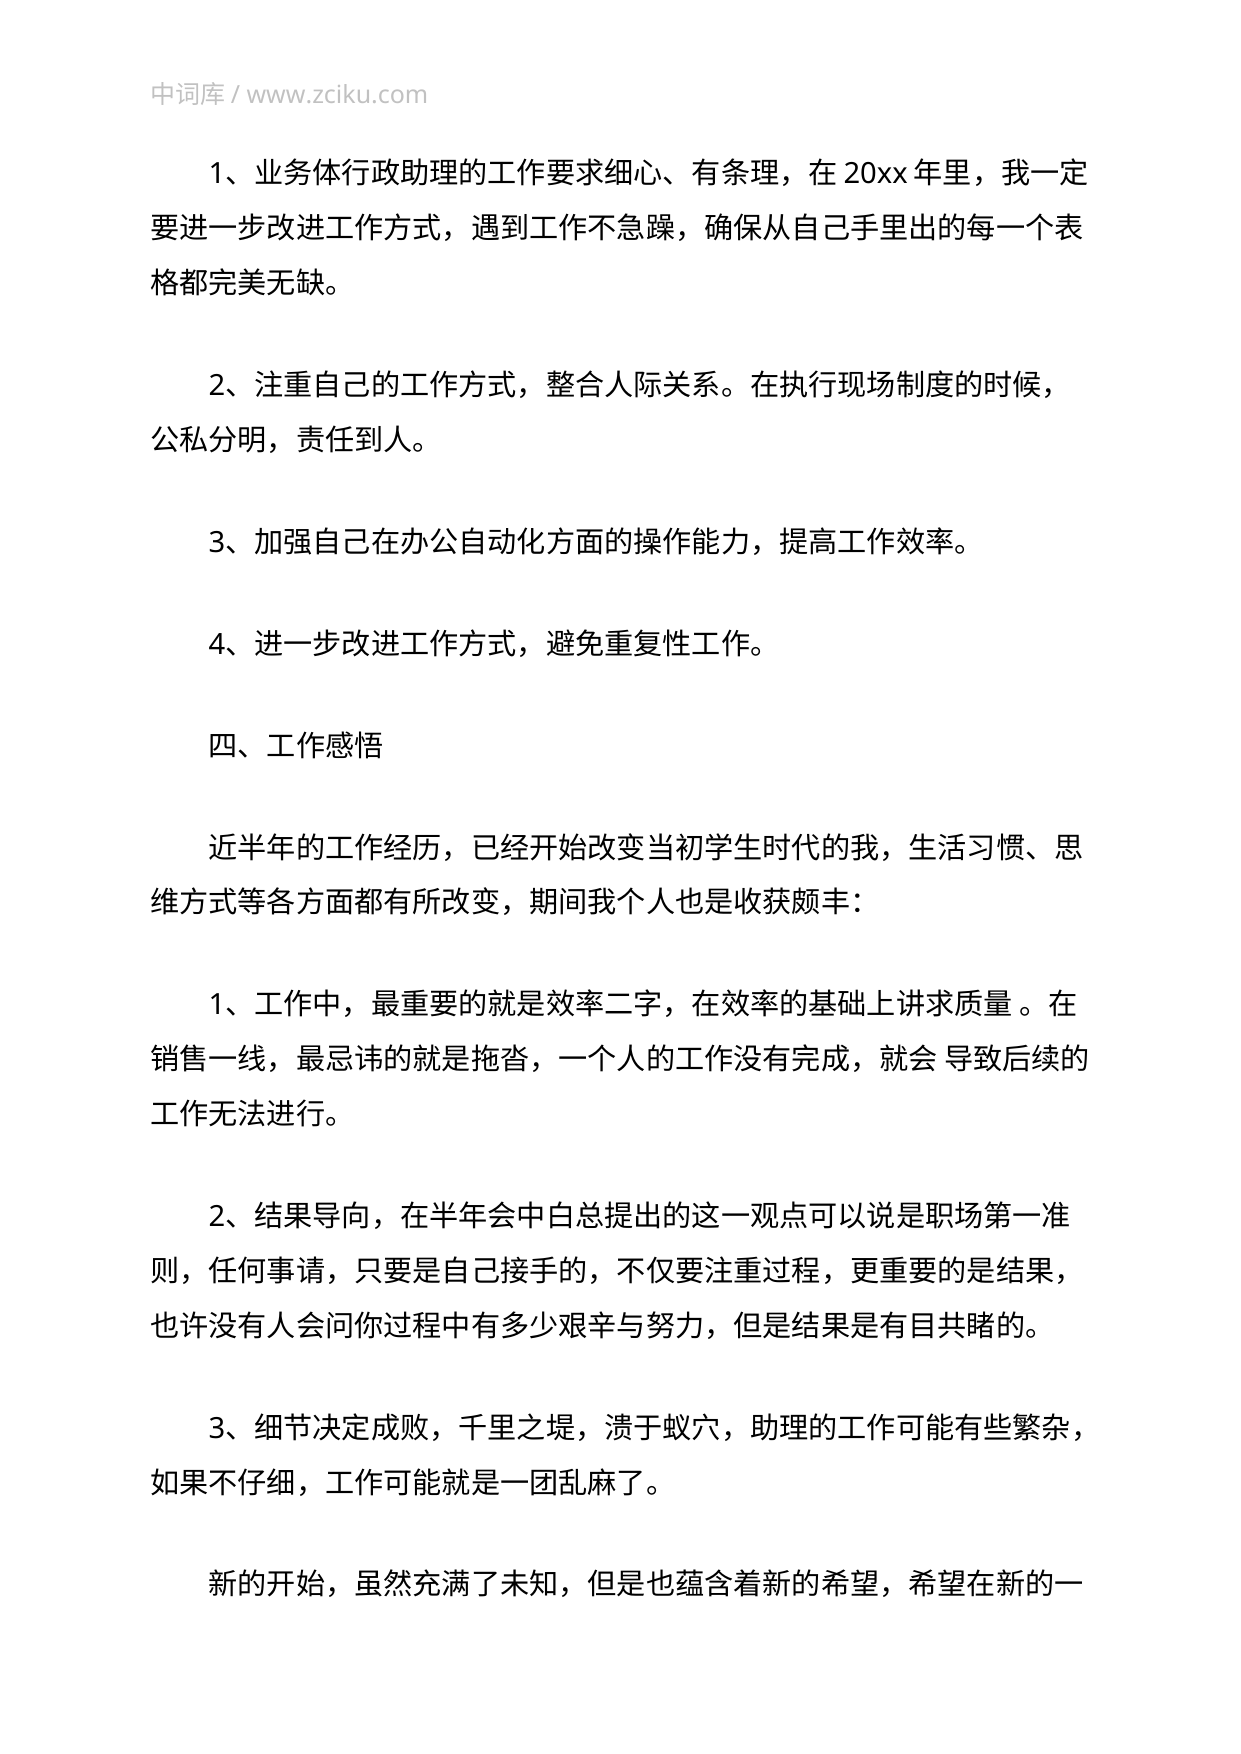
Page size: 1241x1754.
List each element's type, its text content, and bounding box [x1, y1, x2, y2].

text 1、业务体行政助理的工作要求细心、有条理，在20xx年里，我一定要进一步改进工作方式，遇到工作不急躁，确保从自己手里出的每一个表格都完美无缺。 [150, 150, 1090, 302]
text 近半年的工作经历，已经开始改变当初学生时代的我，生活习惯、思维方式等各方面都有所改变，期间我个人也是收获颇丰： [150, 824, 1090, 921]
text 1、工作中，最重要的就是效率二字，在效率的基础上讲求质量 。在销售一线，最忌讳的就是拖沓，一个人的工作没有完成，就会 导致后续的工作无法进行。 [150, 981, 1090, 1133]
text 2、结果导向，在半年会中白总提出的这一观点可以说是职场第一准则，任何事请，只要是自己接手的，不仅要注重过程，更重要的是结果，也许没有人会问你过程中有多少艰辛与努力，但是结果是有目共睹的。 [150, 1192, 1090, 1345]
text 2、注重自己的工作方式，整合人际关系。在执行现场制度的时候，公私分明，责任到人。 [150, 362, 1090, 459]
text 4、进一步改进工作方式，避免重复性工作。 [150, 620, 1090, 663]
text 3、加强自己在办公自动化方面的操作能力，提高工作效率。 [150, 518, 1090, 561]
text 四、工作感悟 [150, 722, 1090, 765]
text 3、细节决定成败，千里之堤，溃于蚁穴，助理的工作可能有些繁杂，如果不仔细，工作可能就是一团乱麻了。 [150, 1404, 1090, 1501]
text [150, 1561, 1090, 1603]
